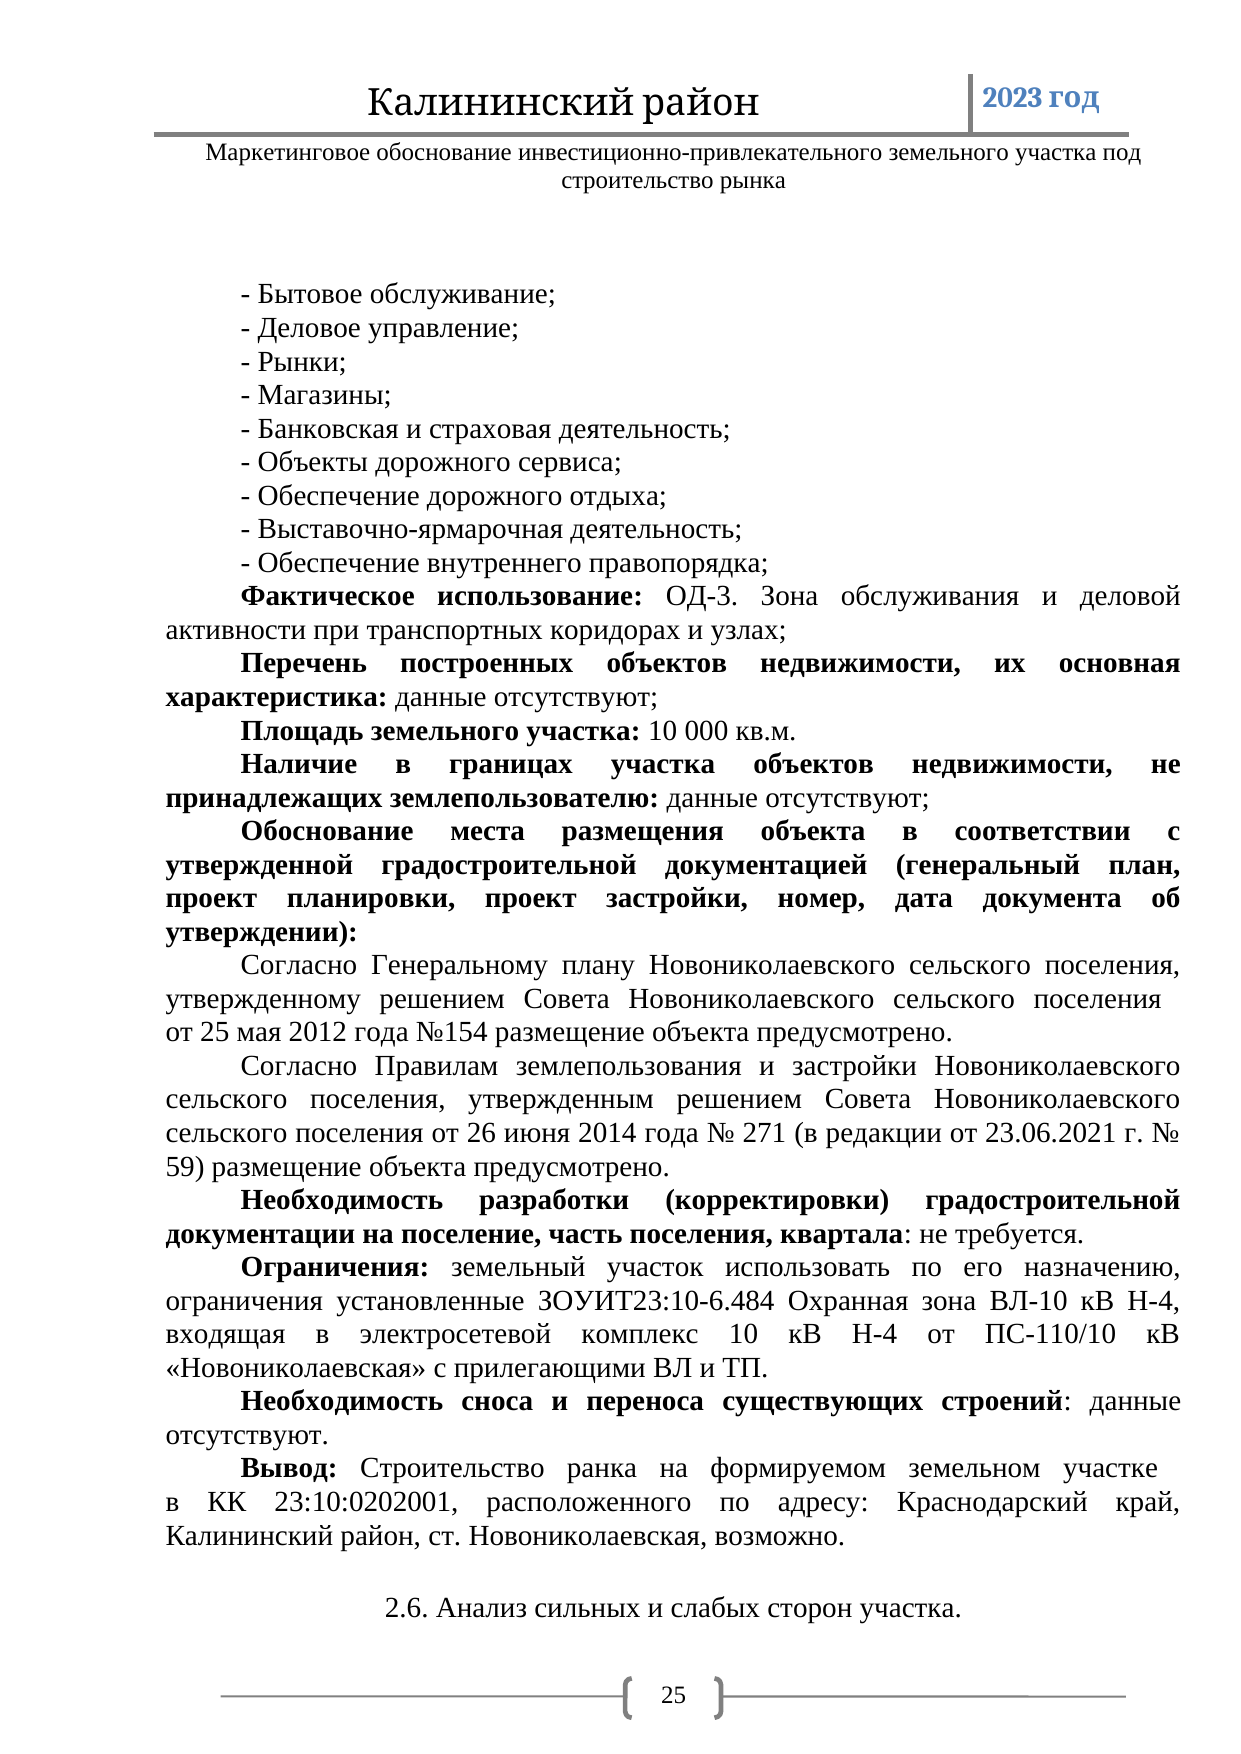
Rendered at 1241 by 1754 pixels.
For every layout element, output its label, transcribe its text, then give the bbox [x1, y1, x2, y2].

text Вывод: Строительство ранка на формируемом земельном участке в КК 23:10:0202001, расположенного по адресу: Краснодарский край, Калининский район, ст. Новониколаевская, возможно. [165, 1451, 1181, 1551]
text Фактическое использование: ОД-3. Зона обслуживания и деловой активности при транспортных коридорах и узлах; [165, 578, 1181, 646]
text - Рынки; [165, 344, 1181, 377]
text Наличие в границах участка объектов недвижимости, не принадлежащих землепользователю: данные отсутствуют; [165, 746, 1181, 813]
text - Банковская и страховая деятельность; [165, 411, 1181, 444]
text Обоснование места размещения объекта в соответствии с утвержденной градостроительной документацией (генеральный план, проект планировки, проект застройки, номер, дата документа об утверждении): [165, 813, 1181, 947]
text - Обеспечение внутреннего правопорядка; [165, 545, 1181, 578]
text Согласно Генеральному плану Новониколаевского сельского поселения, утвержденному решением Совета Новониколаевского сельского поселения от 25 мая 2012 года №154 размещение объекта предусмотрено. [165, 947, 1181, 1048]
text Площадь земельного участка: 10 000 кв.м. [165, 713, 1181, 746]
text - Выставочно-ярмарочная деятельность; [165, 511, 1181, 545]
text Необходимость разработки (корректировки) градостроительной документации на поселение, часть поселения, квартала: не требуется. [165, 1182, 1181, 1249]
text - Деловое управление; [165, 310, 1181, 344]
text - Объекты дорожного сервиса; [165, 444, 1181, 478]
text Согласно Правилам землепользования и застройки Новониколаевского сельского поселения, утвержденным решением Совета Новониколаевского сельского поселения от 26 июня 2014 года № 271 (в редакции от 23.06.2021 г. № 59) размещение объекта предусмотрено. [165, 1048, 1181, 1182]
text - Бытовое обслуживание; [165, 277, 1181, 310]
text Ограничения: земельный участок использовать по его назначению, ограничения установленные ЗОУИТ23:10-6.484 Охранная зона ВЛ-10 кВ Н-4, входящая в электросетевой комплекс 10 кВ Н-4 от ПС-110/10 кВ «Новониколаевская» с прилегающими ВЛ и ТП. [165, 1249, 1181, 1383]
text 2.6. Анализ сильных и слабых сторон участка. [165, 1590, 1181, 1623]
text - Обеспечение дорожного отдыха; [165, 478, 1181, 511]
text Необходимость сноса и переноса существующих строений: данные отсутствуют. [165, 1383, 1181, 1451]
text - Магазины; [165, 377, 1181, 411]
text Перечень построенных объектов недвижимости, их основная характеристика: данные отсутствуют; [165, 646, 1181, 713]
